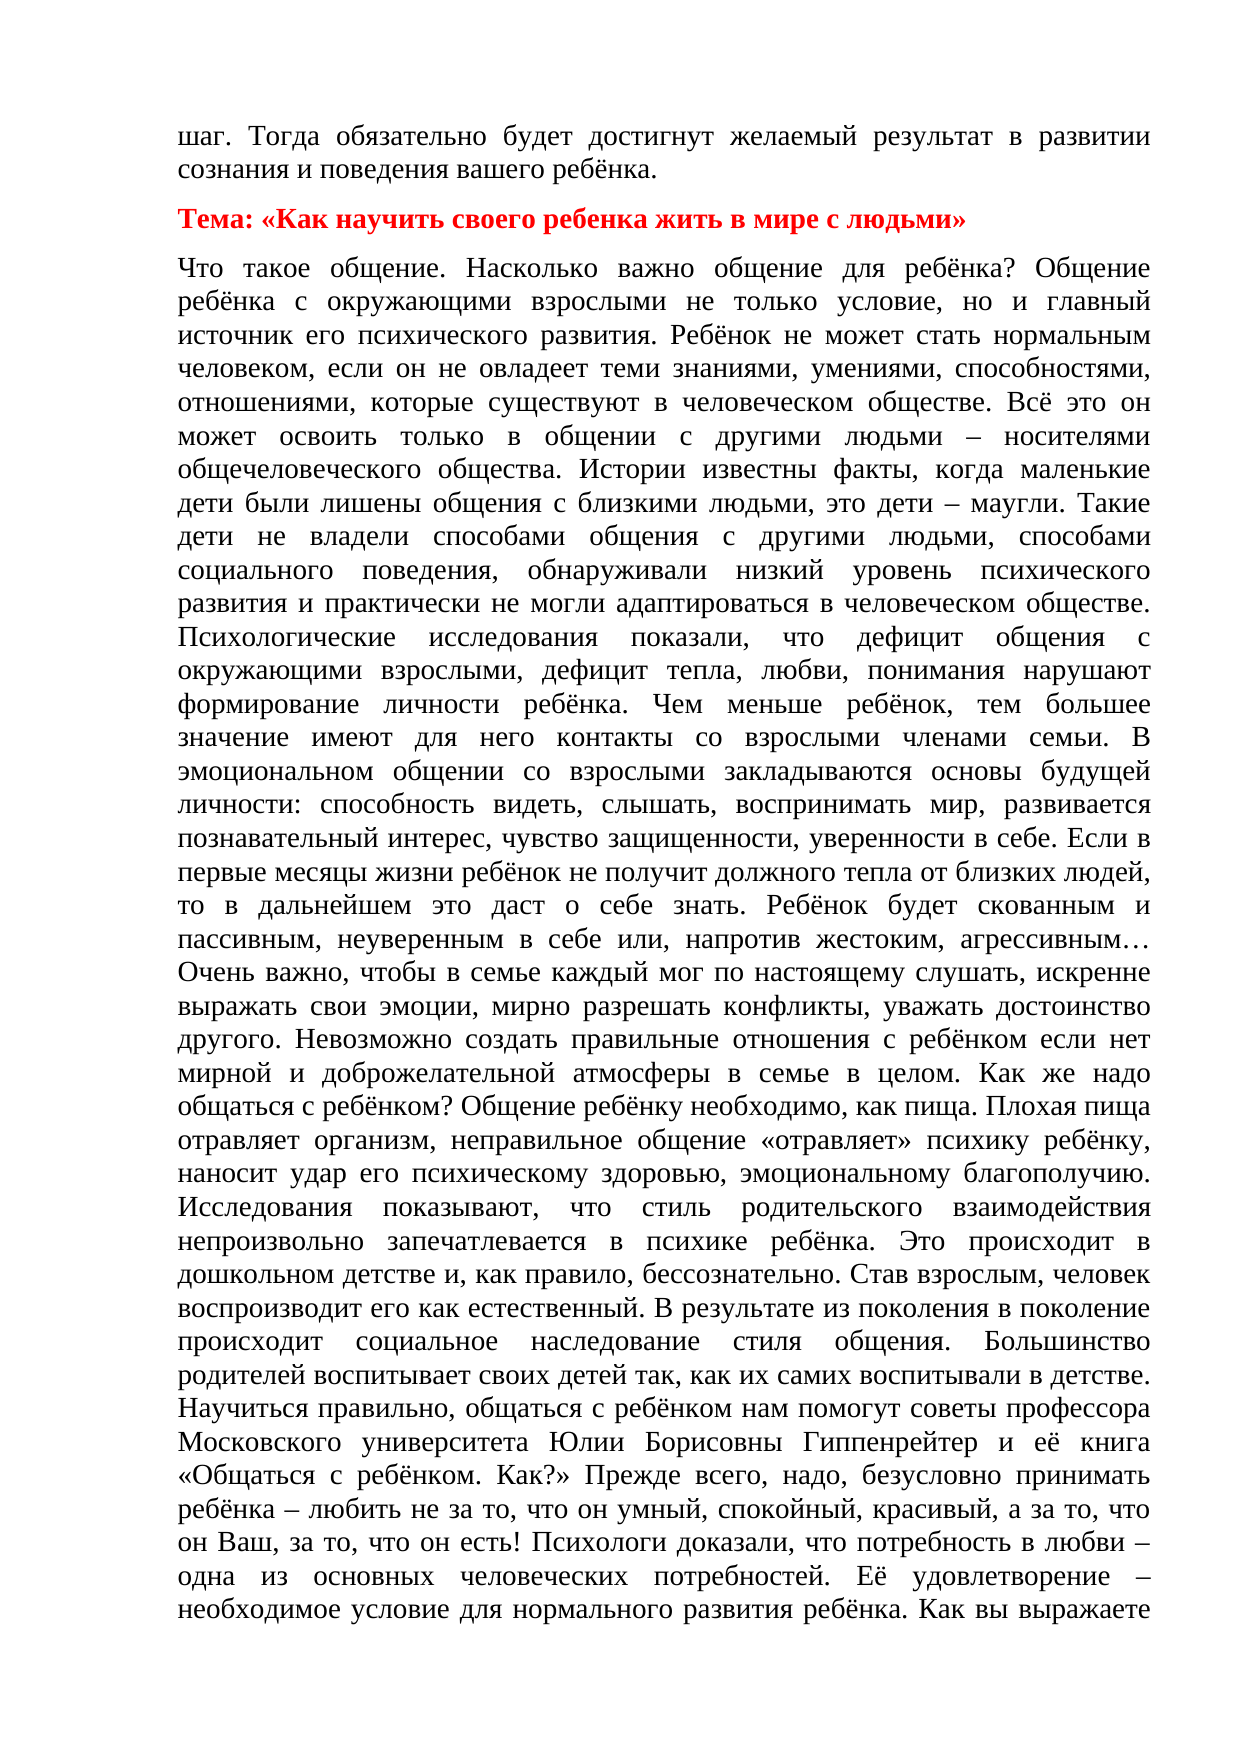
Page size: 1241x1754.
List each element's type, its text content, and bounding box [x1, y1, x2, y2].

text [177, 250, 1152, 1625]
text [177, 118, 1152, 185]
text Тема: «Как научить своего ребенка жить в мире с людьми» [177, 201, 1152, 234]
